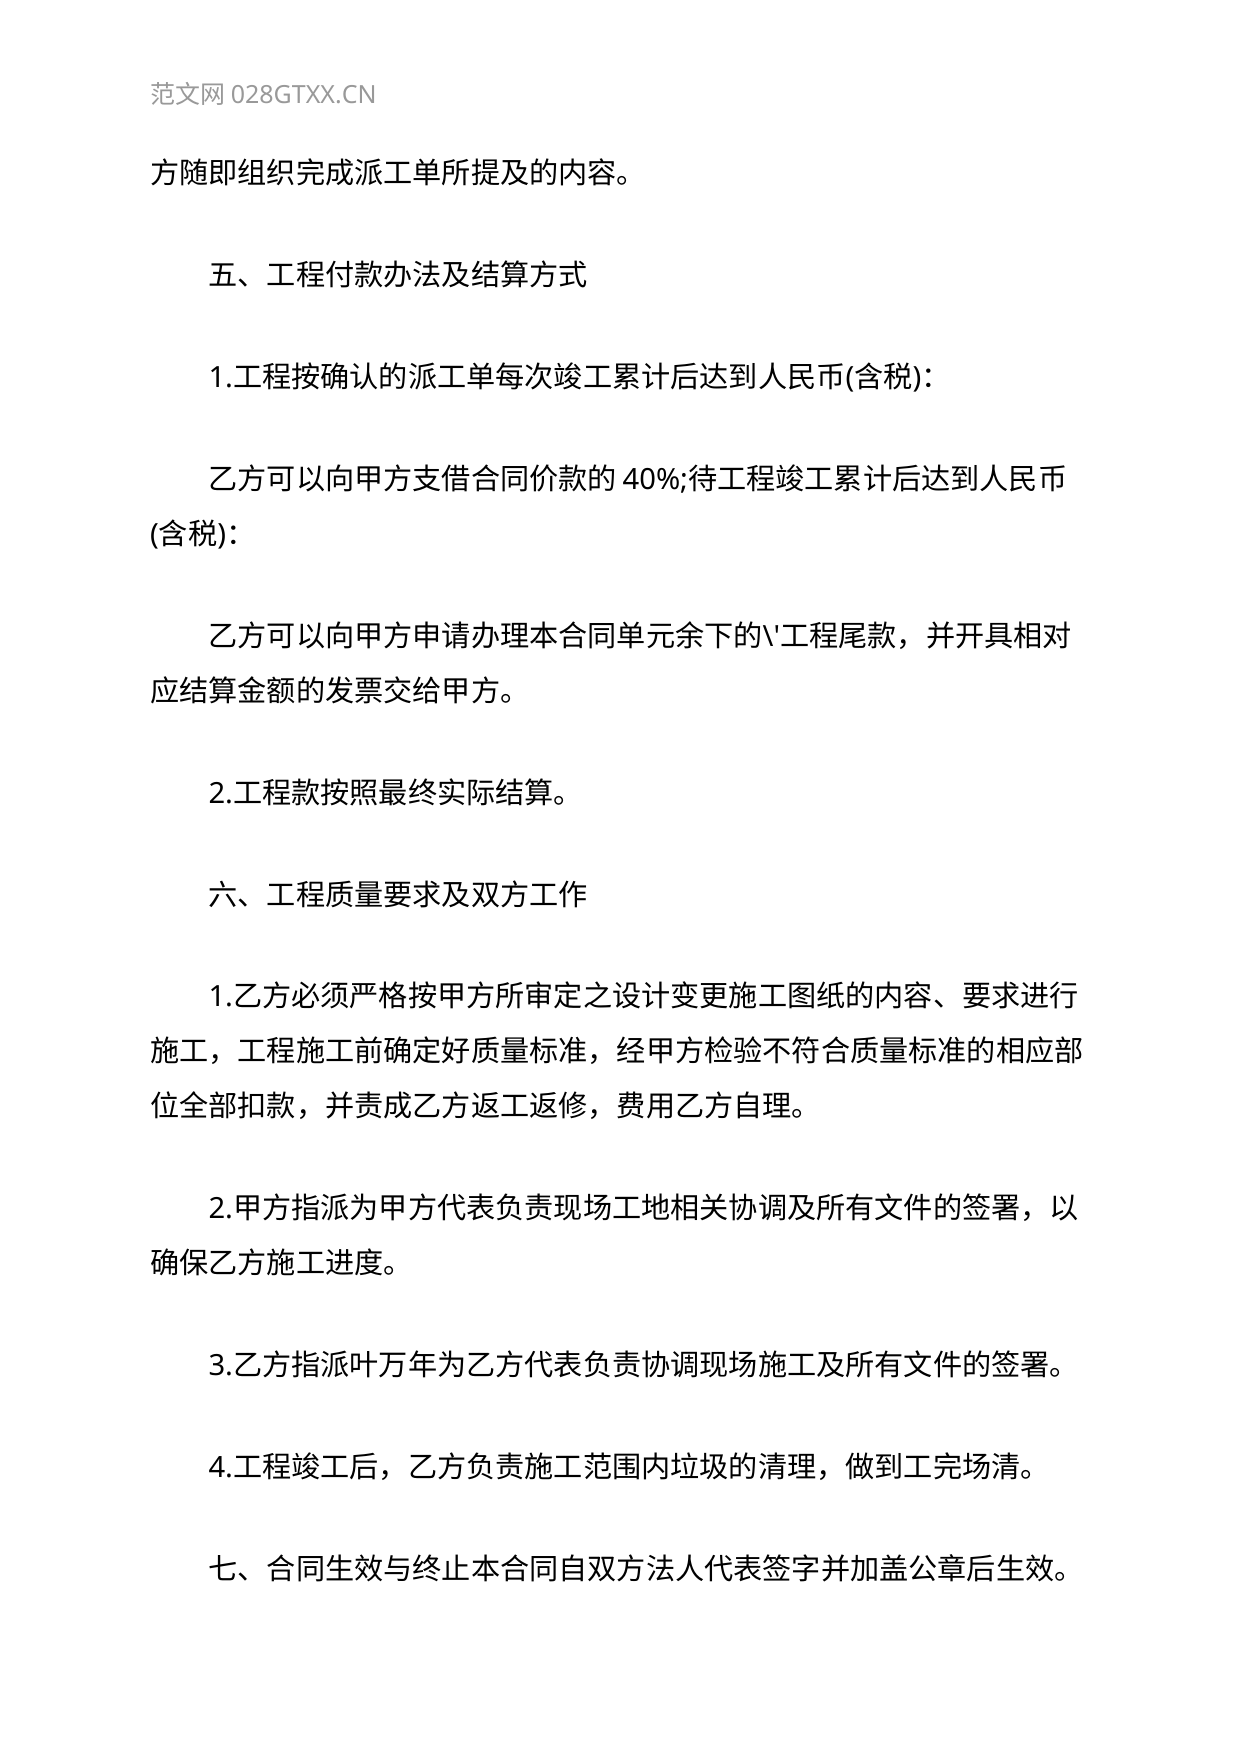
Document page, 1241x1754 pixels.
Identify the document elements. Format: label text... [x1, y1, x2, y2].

text 七、合同生效与终止本合同自双方法人代表签字并加盖公章后生效。 [150, 1545, 1090, 1588]
text 五、工程付款办法及结算方式 [150, 252, 1090, 294]
text 2.甲方指派为甲方代表负责现场工地相关协调及所有文件的签署，以确保乙方施工进度。 [150, 1185, 1090, 1282]
text 乙方可以向甲方申请办理本合同单元余下的\'工程尾款，并开具相对应结算金额的发票交给甲方。 [150, 612, 1090, 710]
text 1.乙方必须严格按甲方所审定之设计变更施工图纸的内容、要求进行施工，工程施工前确定好质量标准，经甲方检验不符合质量标准的相应部位全部扣款，并责成乙方返工返修，费用乙方自理。 [150, 973, 1090, 1125]
text 六、工程质量要求及双方工作 [150, 871, 1090, 913]
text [150, 150, 1090, 192]
text 2.工程款按照最终实际结算。 [150, 769, 1090, 812]
text 4.工程竣工后，乙方负责施工范围内垃圾的清理，做到工完场清。 [150, 1443, 1090, 1486]
text 乙方可以向甲方支借合同价款的40%;待工程竣工累计后达到人民币(含税)： [150, 456, 1090, 553]
text 1.工程按确认的派工单每次竣工累计后达到人民币(含税)： [150, 353, 1090, 396]
text 3.乙方指派叶万年为乙方代表负责协调现场施工及所有文件的签署。 [150, 1341, 1090, 1384]
